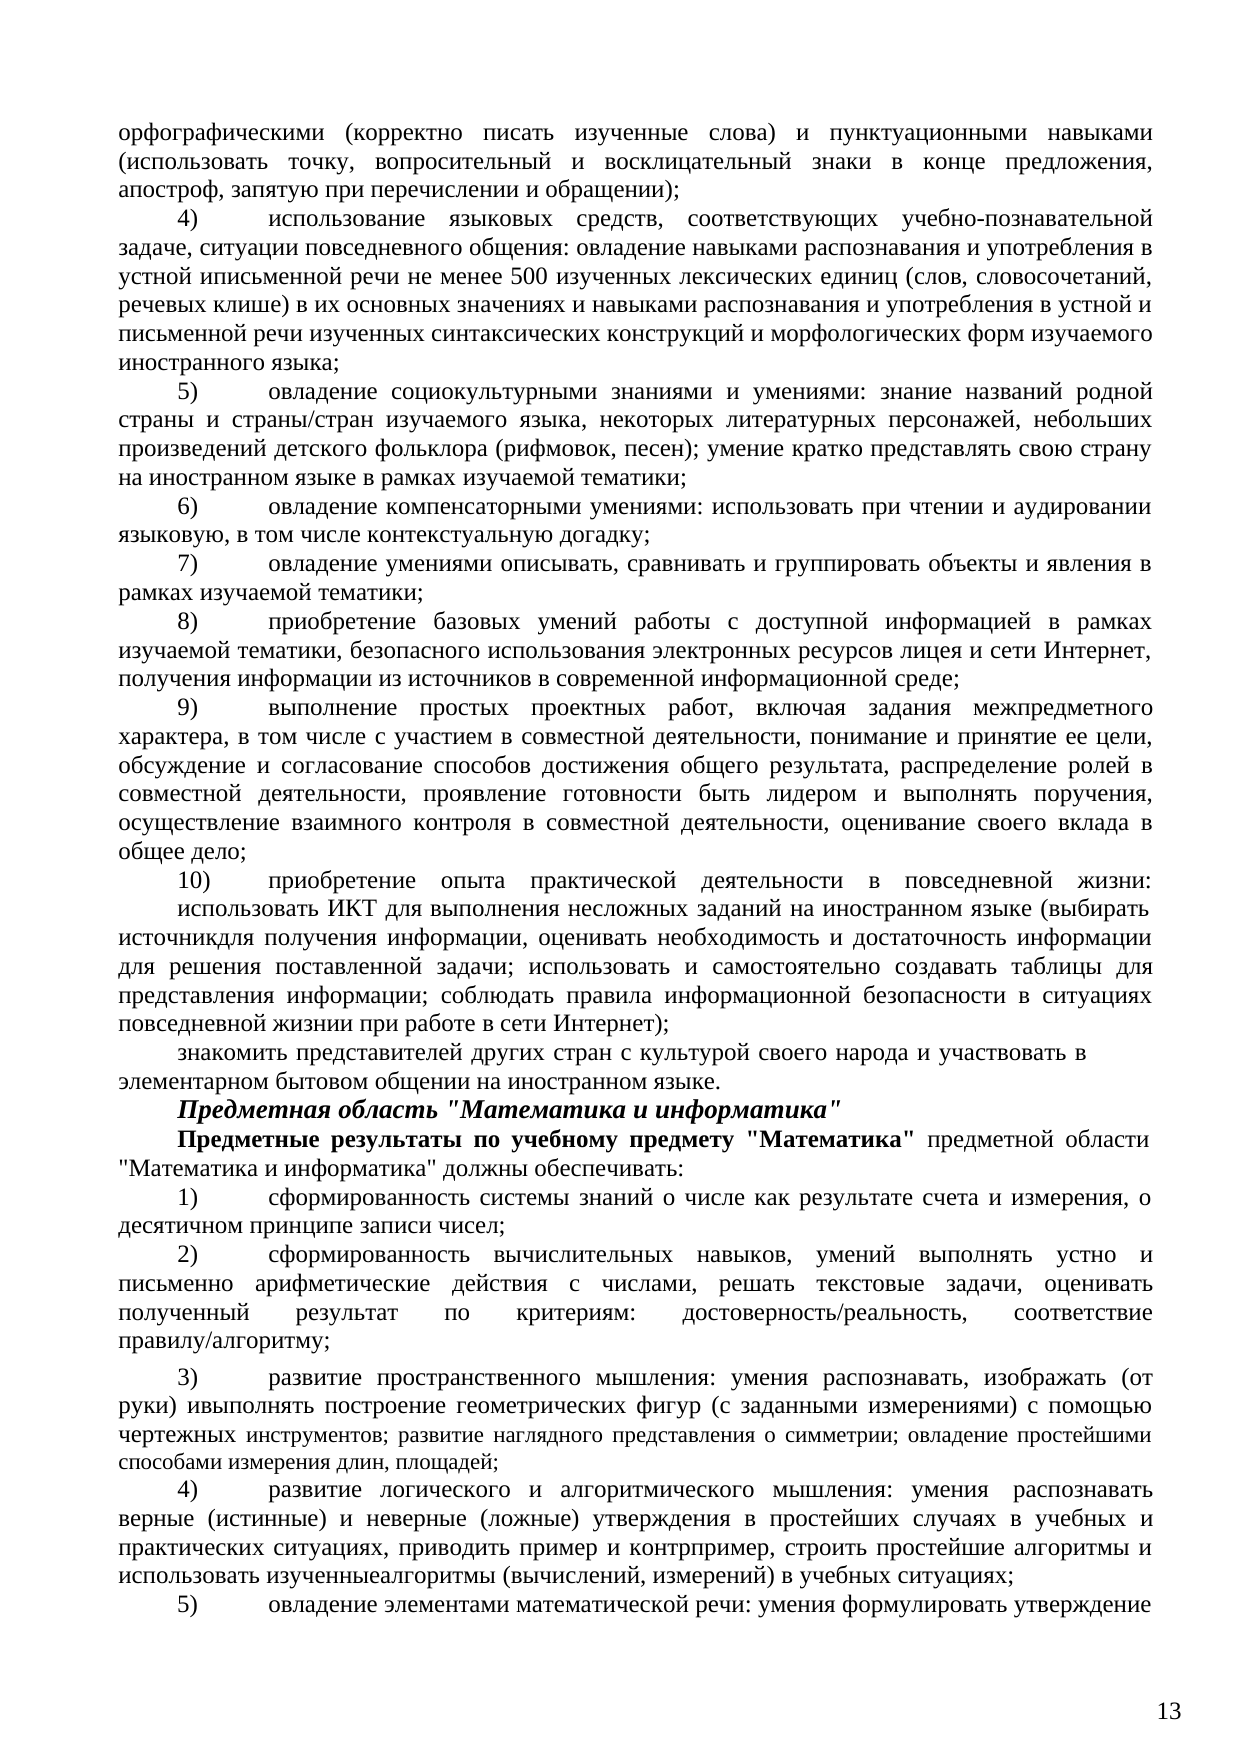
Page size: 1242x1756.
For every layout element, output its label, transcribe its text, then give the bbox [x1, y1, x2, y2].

text источникдля получения информации, оценивать необходимость и достаточность информации для решения поставленной задачи; использовать и самостоятельно создавать таблицы для представления информации; соблюдать правила информационной безопасности в ситуациях повседневной жизнии при работе в сети Интернет); [118, 922, 1153, 1037]
list сформированность системы знаний о числе как результате счета и измерения, о десятичном принципе записи чисел; [118, 1182, 1152, 1239]
list развитие логического и алгоритмического мышления: умения распознавать верные (истинные) и неверные (ложные) утверждения в простейших случаях в учебных и практических ситуациях, приводить пример и контрпример, строить простейшие алгоритмы и использовать изученныеалгоритмы (вычислений, измерений) в учебных ситуациях; [118, 1474, 1153, 1589]
list сформированность вычислительных навыков, умений выполнять устно и письменно арифметические действия с числами, решать текстовые задачи, оценивать полученный результат по критериям: достоверность/реальность, соответствие правилу/алгоритму; [118, 1239, 1153, 1354]
list выполнение простых проектных работ, включая задания межпредметного характера, в том числе с участием в совместной деятельности, понимание и принятие ее цели, обсуждение и согласование способов достижения общего результата, распределение ролей в совместной деятельности, проявление готовности быть лидером и выполнять поручения, осуществление взаимного контроля в совместной деятельности, оценивание своего вклада в общее дело; [118, 692, 1153, 865]
text орфографическими (корректно писать изученные слова) и пунктуационными навыками (использовать точку, вопросительный и восклицательный знаки в конце предложения, апостроф, запятую при перечислении и обращении); [118, 117, 1153, 203]
list использование языковых средств, соответствующих учебно-познавательной задаче, ситуации повседневного общения: овладение навыками распознавания и употребления в устной иписьменной речи не менее 500 изученных лексических единиц (слов, словосочетаний, речевых клише) в их основных значениях и навыками распознавания и употребления в устной и письменной речи изученных синтаксических конструкций и морфологических форм изучаемого иностранного языка; [118, 203, 1153, 376]
list овладение элементами математической речи: умения формулировать утверждение [177, 1589, 1229, 1618]
list приобретение базовых умений работы с доступной информацией в рамках изучаемой тематики, безопасного использования электронных ресурсов лицея и сети Интернет, получения информации из источников в современной информационной среде; [118, 606, 1152, 692]
list овладение компенсаторными умениями: использовать при чтении и аудировании языковую, в том числе контекстуальную догадку; [118, 491, 1152, 548]
text знакомить представителей других стран с культурой своего народа и участвовать в элементарном бытовом общении на иностранном языке. [118, 1037, 1229, 1095]
text Предметные результаты по учебному предмету "Математика" предметной области "Математика и информатика" должны обеспечивать: [118, 1124, 1229, 1182]
subtitle Предметная область "Математика и информатика" [177, 1095, 1229, 1124]
list приобретение опыта практической деятельности в повседневной жизни: использовать ИКТ для выполнения несложных заданий на иностранном языке (выбирать [177, 865, 1153, 922]
list овладение социокультурными знаниями и умениями: знание названий родной страны и страны/стран изучаемого языка, некоторых литературных персонажей, небольших произведений детского фольклора (рифмовок, песен); умение кратко представлять свою страну на иностранном языке в рамках изучаемой тематики; [118, 376, 1153, 491]
list развитие пространственного мышления: умения распознавать, изображать (от руки) ивыполнять построение геометрических фигур (с заданными измерениями) с помощью чертежных инструментов; развитие наглядного представления о симметрии; овладение простейшими способами измерения длин, площадей; [118, 1362, 1153, 1474]
list овладение умениями описывать, сравнивать и группировать объекты и явления в рамках изучаемой тематики; [118, 548, 1153, 606]
